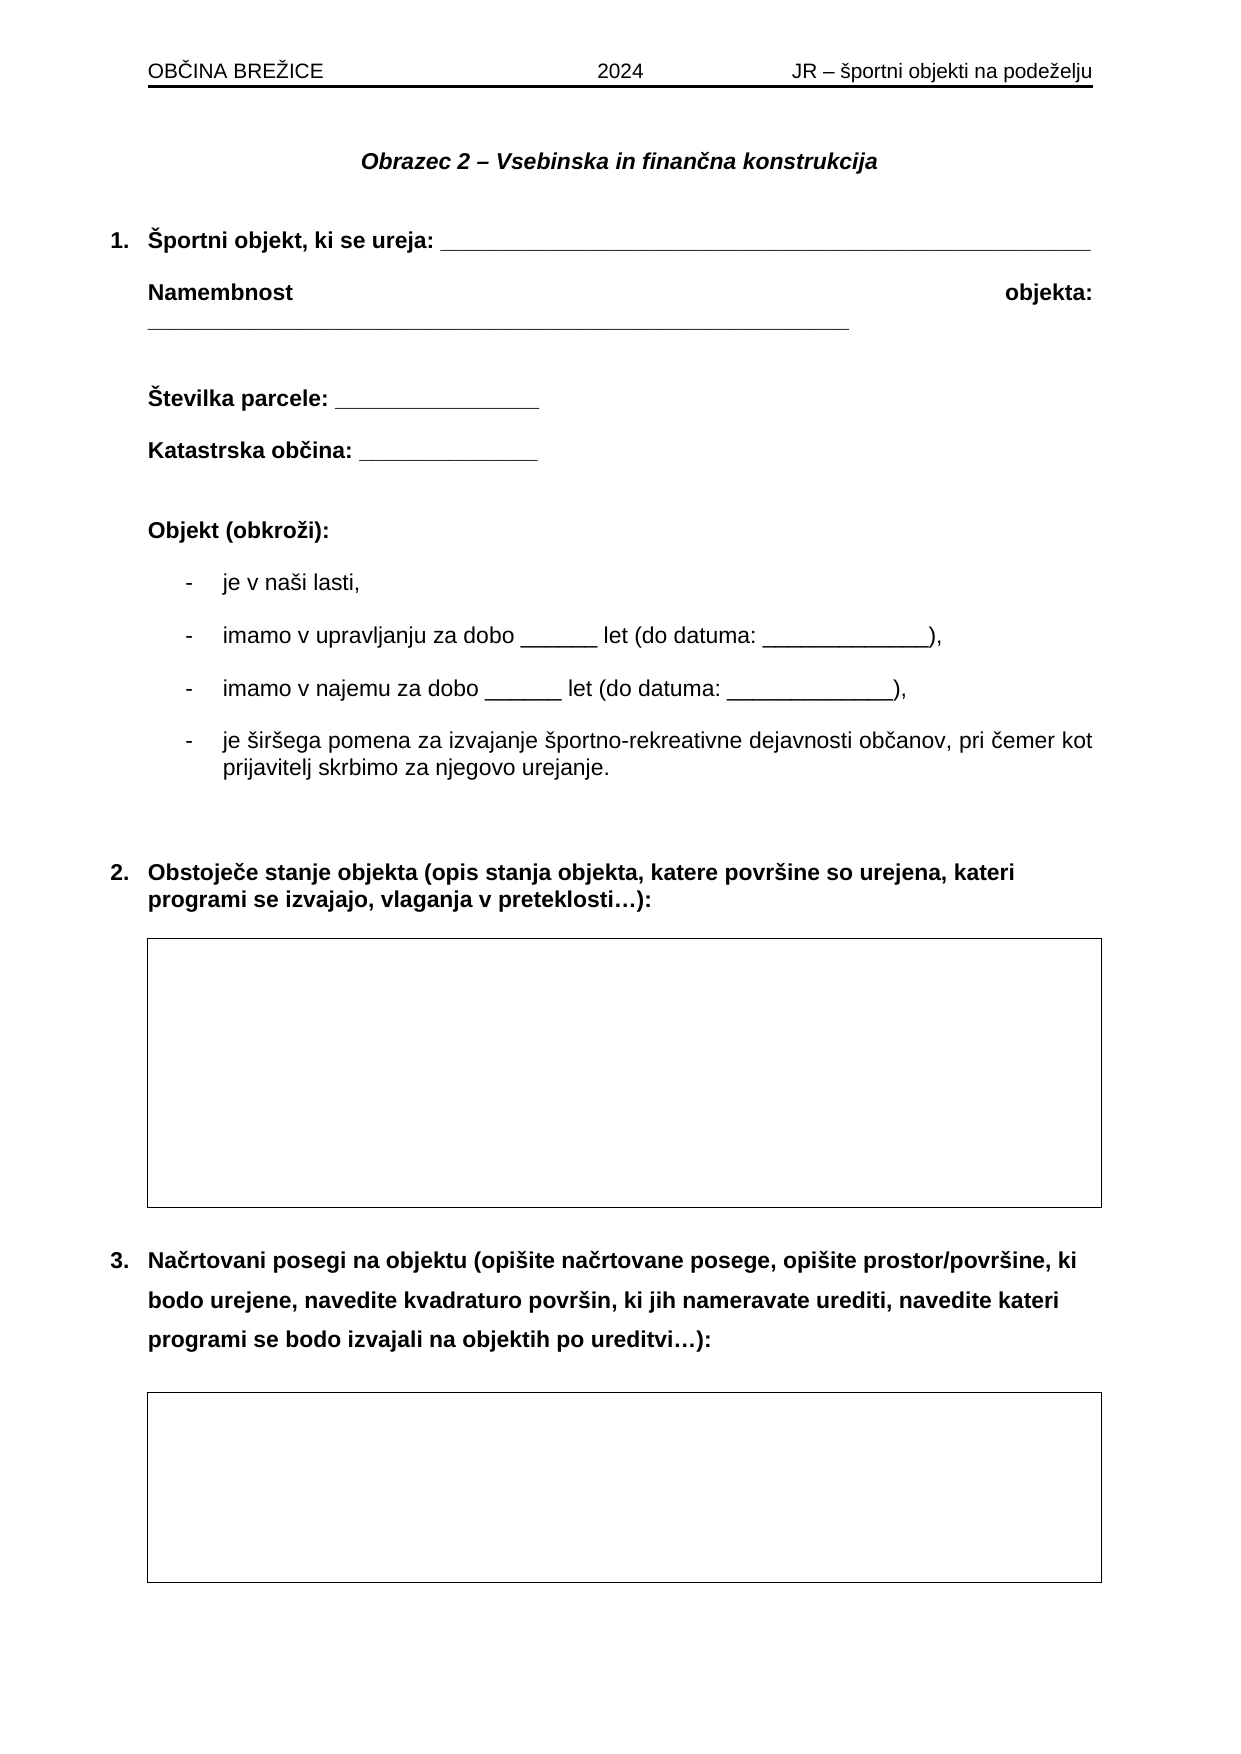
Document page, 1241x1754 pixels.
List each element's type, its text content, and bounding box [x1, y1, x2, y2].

list imamo v upravljanju za dobo ______ let (do datuma: _____________), [185, 622, 1093, 648]
text Številka parcele: ________________ [148, 385, 1093, 411]
list je v naši lasti, [185, 569, 1093, 596]
text Obrazec 2 – Vsebinska in finančna konstrukcija [148, 148, 1093, 174]
list Športni objekt, ki se ureja: ___________________________________________________ [110, 227, 1093, 253]
text Katastrska občina: ______________ [148, 437, 1093, 464]
text Objekt (obkroži): [148, 517, 1093, 543]
list je širšega pomena za izvajanje športno-rekreativne dejavnosti občanov, pri čemer kot prijavitelj skrbimo za njegovo urejanje. [185, 727, 1093, 780]
list Načrtovani posegi na objektu (opišite načrtovane posege, opišite prostor/površine, ki bodo urejene, navedite kvadraturo površin, ki jih nameravate urediti, navedite kateri programi se bodo izvajali na objektih po ureditvi…): [110, 1247, 1093, 1353]
list Obstoječe stanje objekta (opis stanja objekta, katere površine so urejena, kateri programi se izvajajo, vlaganja v preteklosti…): [110, 859, 1093, 912]
text Namembnost objekta: _______________________________________________________ [148, 279, 1093, 332]
list imamo v najemu za dobo ______ let (do datuma: _____________), [185, 675, 1093, 701]
